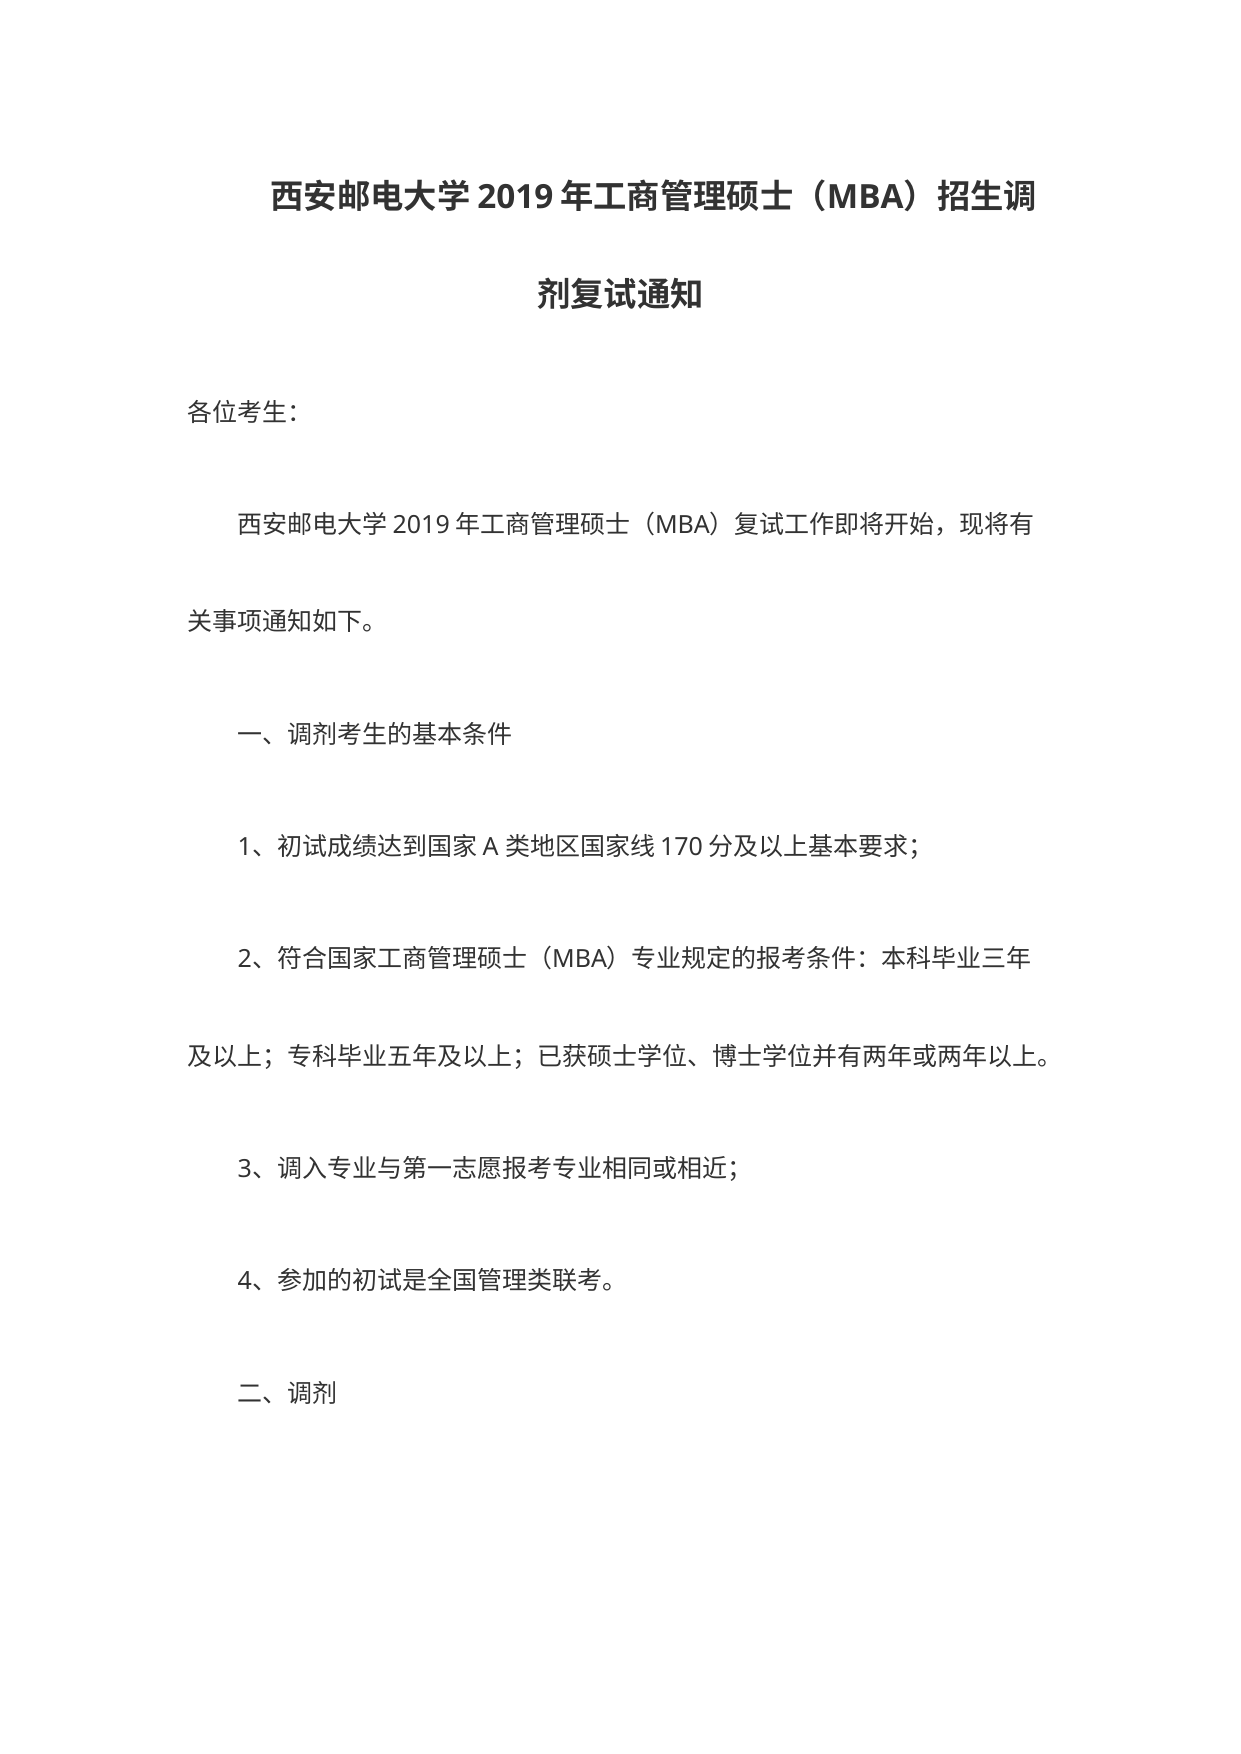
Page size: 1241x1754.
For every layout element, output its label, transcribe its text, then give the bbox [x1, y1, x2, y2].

text 1、初试成绩达到国家 A 类地区国家线170分及以上基本要求； [187, 812, 1053, 877]
text 一、调剂考生的基本条件 [187, 700, 1053, 765]
text 西安邮电大学2019年工商管理硕士（MBA）招生调剂复试通知 [187, 162, 1053, 324]
text 3、调入专业与第一志愿报考专业相同或相近； [187, 1134, 1053, 1199]
text 二、调剂 [187, 1359, 1053, 1424]
text 4、参加的初试是全国管理类联考。 [187, 1246, 1053, 1311]
text 西安邮电大学2019年工商管理硕士（MBA）复试工作即将开始，现将有关事项通知如下。 [187, 490, 1053, 652]
text 2、符合国家工商管理硕士（MBA）专业规定的报考条件：本科毕业三年及以上；专科毕业五年及以上；已获硕士学位、博士学位并有两年或两年以上。 [187, 924, 1053, 1087]
text 各位考生： [187, 378, 1053, 443]
